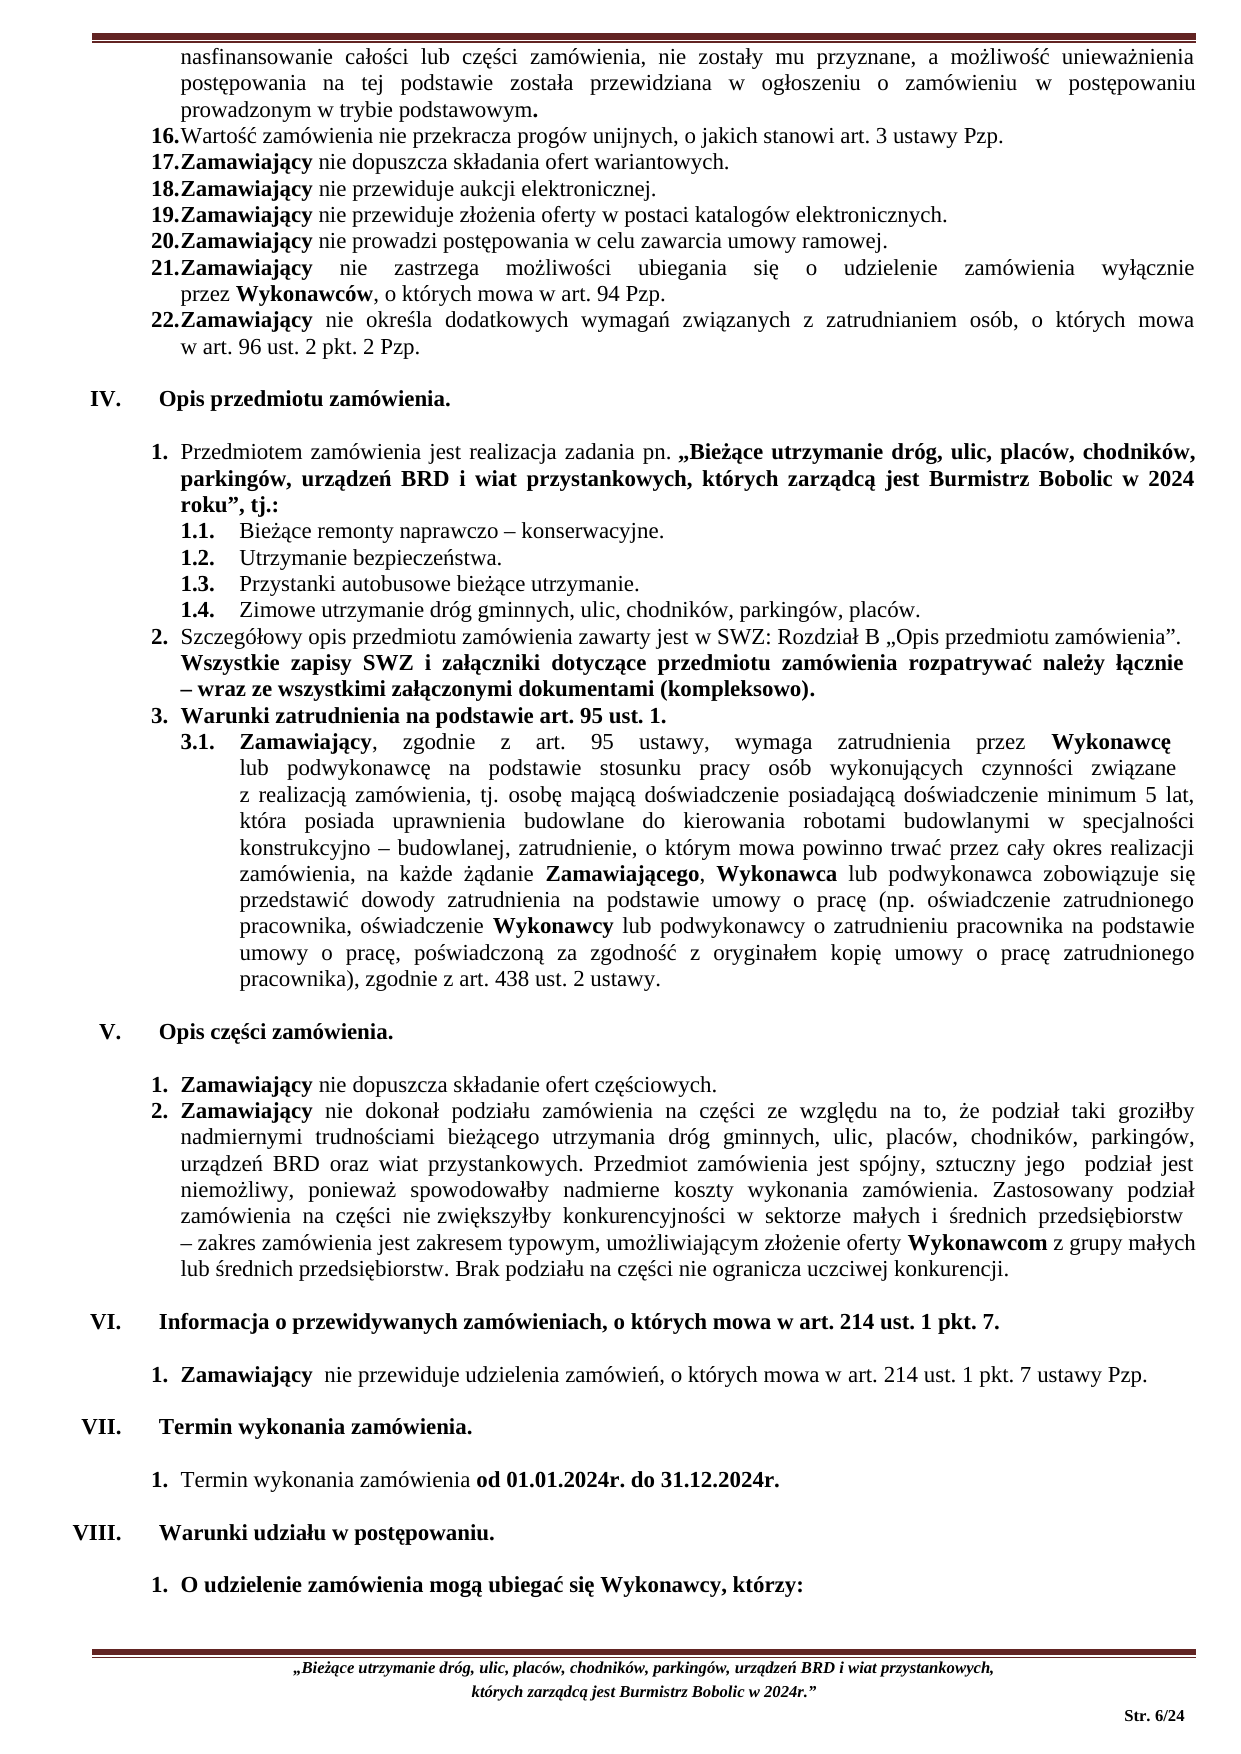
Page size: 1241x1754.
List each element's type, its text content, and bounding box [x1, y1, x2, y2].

list Zamawiający nie prowadzi postępowania w celu zawarcia umowy ramowej. [151, 227, 1196, 254]
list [151, 43, 1196, 122]
list O udzielenie zamówienia mogą ubiegać się Wykonawcy, którzy: [151, 1571, 1193, 1598]
list Termin wykonania zamówienia. [121, 1413, 1220, 1440]
list Przedmiotem zamówienia jest realizacja zadania pn. „Bieżące utrzymanie dróg, ulic, placów, chodników, parkingów, urządzeń BRD i wiat przystankowych, których zarządcą jest Burmistrz Bobolic w 2024 roku”, tj.: [151, 438, 1196, 517]
list Zamawiający nie przewiduje złożenia oferty w postaci katalogów elektronicznych. [151, 201, 1196, 227]
list Zamawiający nie zastrzega możliwości ubiegania się o udzielenie zamówienia wyłącznie przez Wykonawców, o których mowa w art. 94 Pzp. [151, 254, 1196, 306]
list Zimowe utrzymanie dróg gminnych, ulic, chodników, parkingów, placów. [180, 596, 1196, 623]
list Termin wykonania zamówienia od 01.01.2024r. do 31.12.2024r. [151, 1466, 1193, 1492]
list Bieżące remonty naprawczo – konserwacyjne. [180, 517, 1196, 544]
list Zamawiający nie przewiduje udzielenia zamówień, o których mowa w art. 214 ust. 1 pkt. 7 ustawy Pzp. [151, 1361, 1196, 1387]
list Utrzymanie bezpieczeństwa. [180, 544, 1196, 570]
list Wartość zamówienia nie przekracza progów unijnych, o jakich stanowi art. 3 ustawy Pzp. [151, 122, 1196, 148]
list Warunki udziału w postępowaniu. [121, 1519, 1193, 1545]
list Szczegółowy opis przedmiotu zamówienia zawarty jest w SWZ: Rozdział B „Opis przedmiotu zamówienia”. [151, 623, 1196, 649]
list Zamawiający nie dopuszcza składania ofert wariantowych. [151, 148, 1196, 175]
list Zamawiający nie przewiduje aukcji elektronicznej. [151, 175, 1196, 201]
list Opis przedmiotu zamówienia. [121, 386, 1220, 412]
list Informacja o przewidywanych zamówieniach, o których mowa w art. 214 ust. 1 pkt. 7. [121, 1308, 1196, 1334]
list Opis części zamówienia. [121, 1018, 1196, 1044]
list Warunki zatrudnienia na podstawie art. 95 ust. 1. [151, 702, 1196, 728]
text Wszystkie zapisy SWZ i załączniki dotyczące przedmiotu zamówienia rozpatrywać należy łącznie – wraz ze wszystkimi załączonymi dokumentami (kompleksowo). [180, 649, 1196, 702]
list Zamawiający nie dokonał podziału zamówienia na części ze względu na to, że podział taki groziłby nadmiernymi trudnościami bieżącego utrzymania dróg gminnych, ulic, placów, chodników, parkingów, urządzeń BRD oraz wiat przystankowych. Przedmiot zamówienia jest spójny, sztuczny jego podział jest niemożliwy, ponieważ spowodowałby nadmierne koszty wykonania zamówienia. Zastosowany podział zamówienia na części nie zwiększyłby konkurencyjności w sektorze małych i średnich przedsiębiorstw – zakres zamówienia jest zakresem typowym, umożliwiającym złożenie oferty Wykonawcom z grupy małych lub średnich przedsiębiorstw. Brak podziału na części nie ogranicza uczciwej konkurencji. [151, 1097, 1196, 1282]
list Zamawiający nie określa dodatkowych wymagań związanych z zatrudnianiem osób, o których mowa w art. 96 ust. 2 pkt. 2 Pzp. [151, 306, 1196, 359]
list Zamawiający, zgodnie z art. 95 ustawy, wymaga zatrudnienia przez Wykonawcę lub podwykonawcę na podstawie stosunku pracy osób wykonujących czynności związane z realizacją zamówienia, tj. osobę mającą doświadczenie posiadającą doświadczenie minimum 5 lat, która posiada uprawnienia budowlane do kierowania robotami budowlanymi w specjalności konstrukcyjno – budowlanej, zatrudnienie, o którym mowa powinno trwać przez cały okres realizacji zamówienia, na każde żądanie Zamawiającego, Wykonawca lub podwykonawca zobowiązuje się przedstawić dowody zatrudnienia na podstawie umowy o pracę (np. oświadczenie zatrudnionego pracownika, oświadczenie Wykonawcy lub podwykonawcy o zatrudnieniu pracownika na podstawie umowy o pracę, poświadczoną za zgodność z oryginałem kopię umowy o pracę zatrudnionego pracownika), zgodnie z art. 438 ust. 2 ustawy. [180, 728, 1196, 992]
list Przystanki autobusowe bieżące utrzymanie. [180, 570, 1196, 596]
list Zamawiający nie dopuszcza składanie ofert częściowych. [151, 1071, 1196, 1097]
